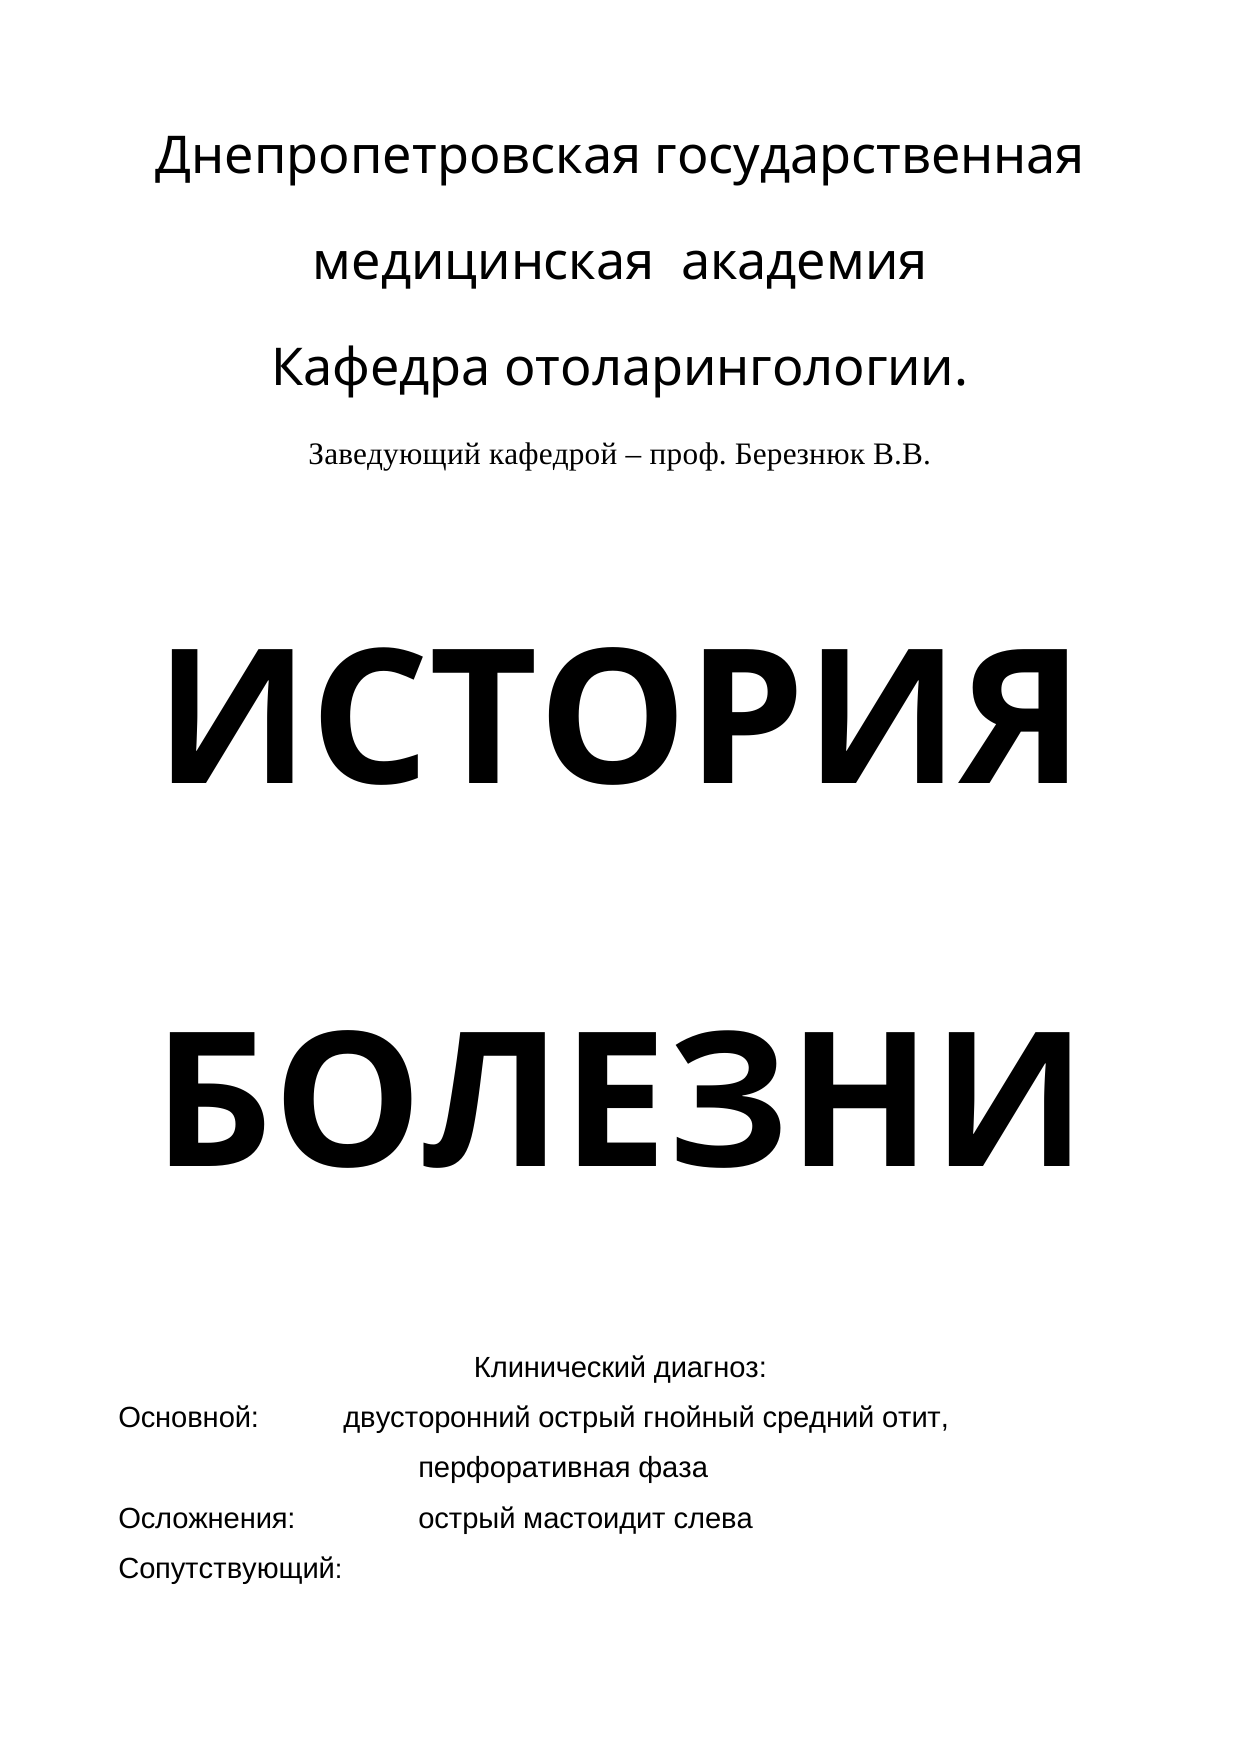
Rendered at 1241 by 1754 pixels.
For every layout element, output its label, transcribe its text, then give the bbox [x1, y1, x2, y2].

text перфоративная фаза [343, 1450, 1122, 1484]
subtitle ИСТОРИЯ БОЛЕЗНИ [118, 583, 1122, 1222]
text Осложнения: острый мастоидит слева [118, 1501, 1122, 1534]
text Основной: двусторонний острый гнойный средний отит, [118, 1400, 1122, 1433]
text Клинический диагноз: [118, 1349, 1122, 1383]
text Сопутствующий: [118, 1551, 1122, 1584]
subtitle Кафедра отоларингологии. [118, 329, 1122, 400]
title Днепропетровская государственная медицинская академия [118, 118, 1122, 294]
subtitle Заведующий кафедрой – проф. Березнюк В.В. [118, 435, 1122, 472]
